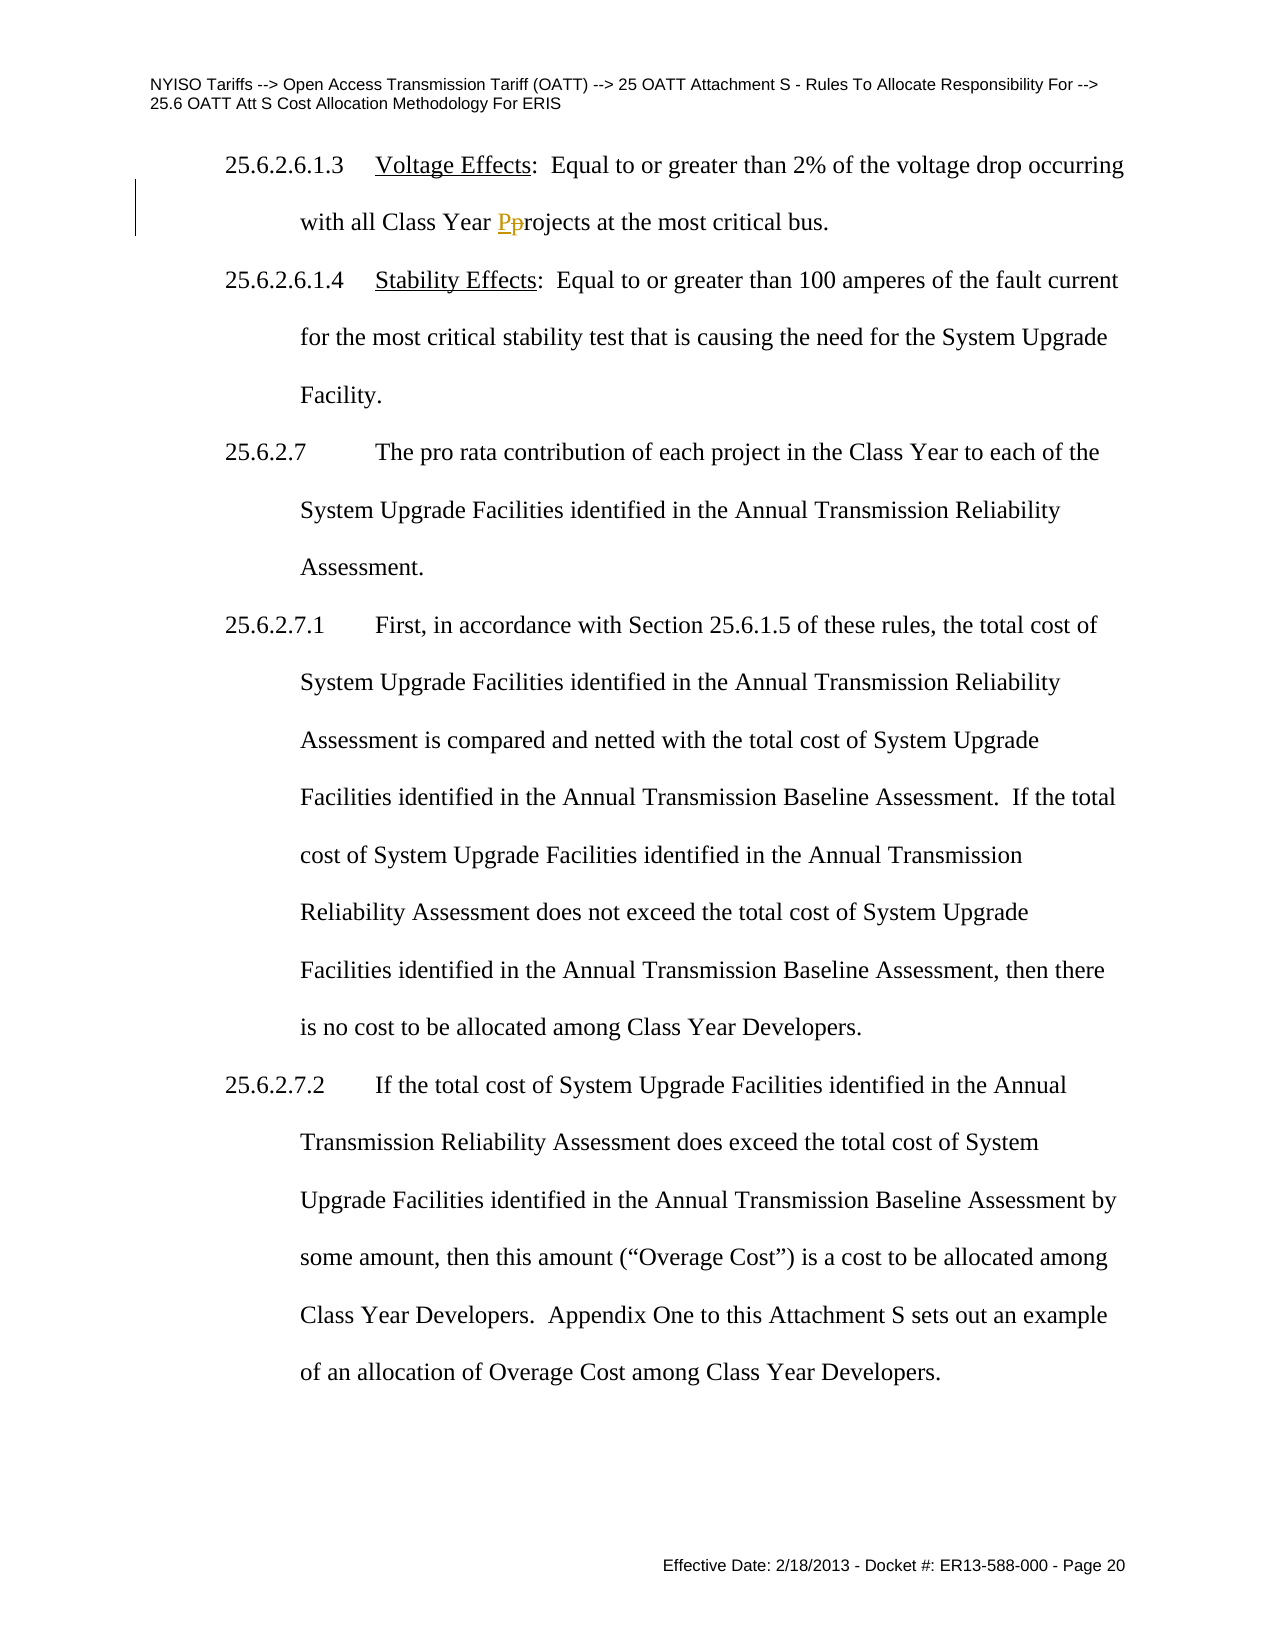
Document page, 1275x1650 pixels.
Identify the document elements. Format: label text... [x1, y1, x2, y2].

text 25.6.2.6.1.4 Stability Effects: Equal to or greater than 100 amperes of the fault current for the most critical stability test that is causing the need for the System Upgrade Facility. [225, 265, 1125, 409]
text 25.6.2.7 The pro rata contribution of each project in the Class Year to each of the System Upgrade Facilities identified in the Annual Transmission Reliability Assessment. [225, 437, 1125, 581]
text 25.6.2.7.1 First, in accordance with Section 25.6.1.5 of these rules, the total cost of System Upgrade Facilities identified in the Annual Transmission Reliability Assessment is compared and netted with the total cost of System Upgrade Facilities identified in the Annual Transmission Baseline Assessment. If the total cost of System Upgrade Facilities identified in the Annual Transmission Reliability Assessment does not exceed the total cost of System Upgrade Facilities identified in the Annual Transmission Baseline Assessment, then there is no cost to be allocated among Class Year Developers. [225, 610, 1125, 1041]
text 25.6.2.6.1.3 Voltage Effects: Equal to or greater than 2% of the voltage drop occurring with all Class Year rojects at the most critical bus. [225, 150, 1125, 236]
text 25.6.2.7.2 If the total cost of System Upgrade Facilities identified in the Annual Transmission Reliability Assessment does exceed the total cost of System Upgrade Facilities identified in the Annual Transmission Baseline Assessment by some amount, then this amount (“Overage Cost”) is a cost to be allocated among Class Year Developers. Appendix One to this Attachment S sets out an example of an allocation of Overage Cost among Class Year Developers. [225, 1070, 1125, 1386]
